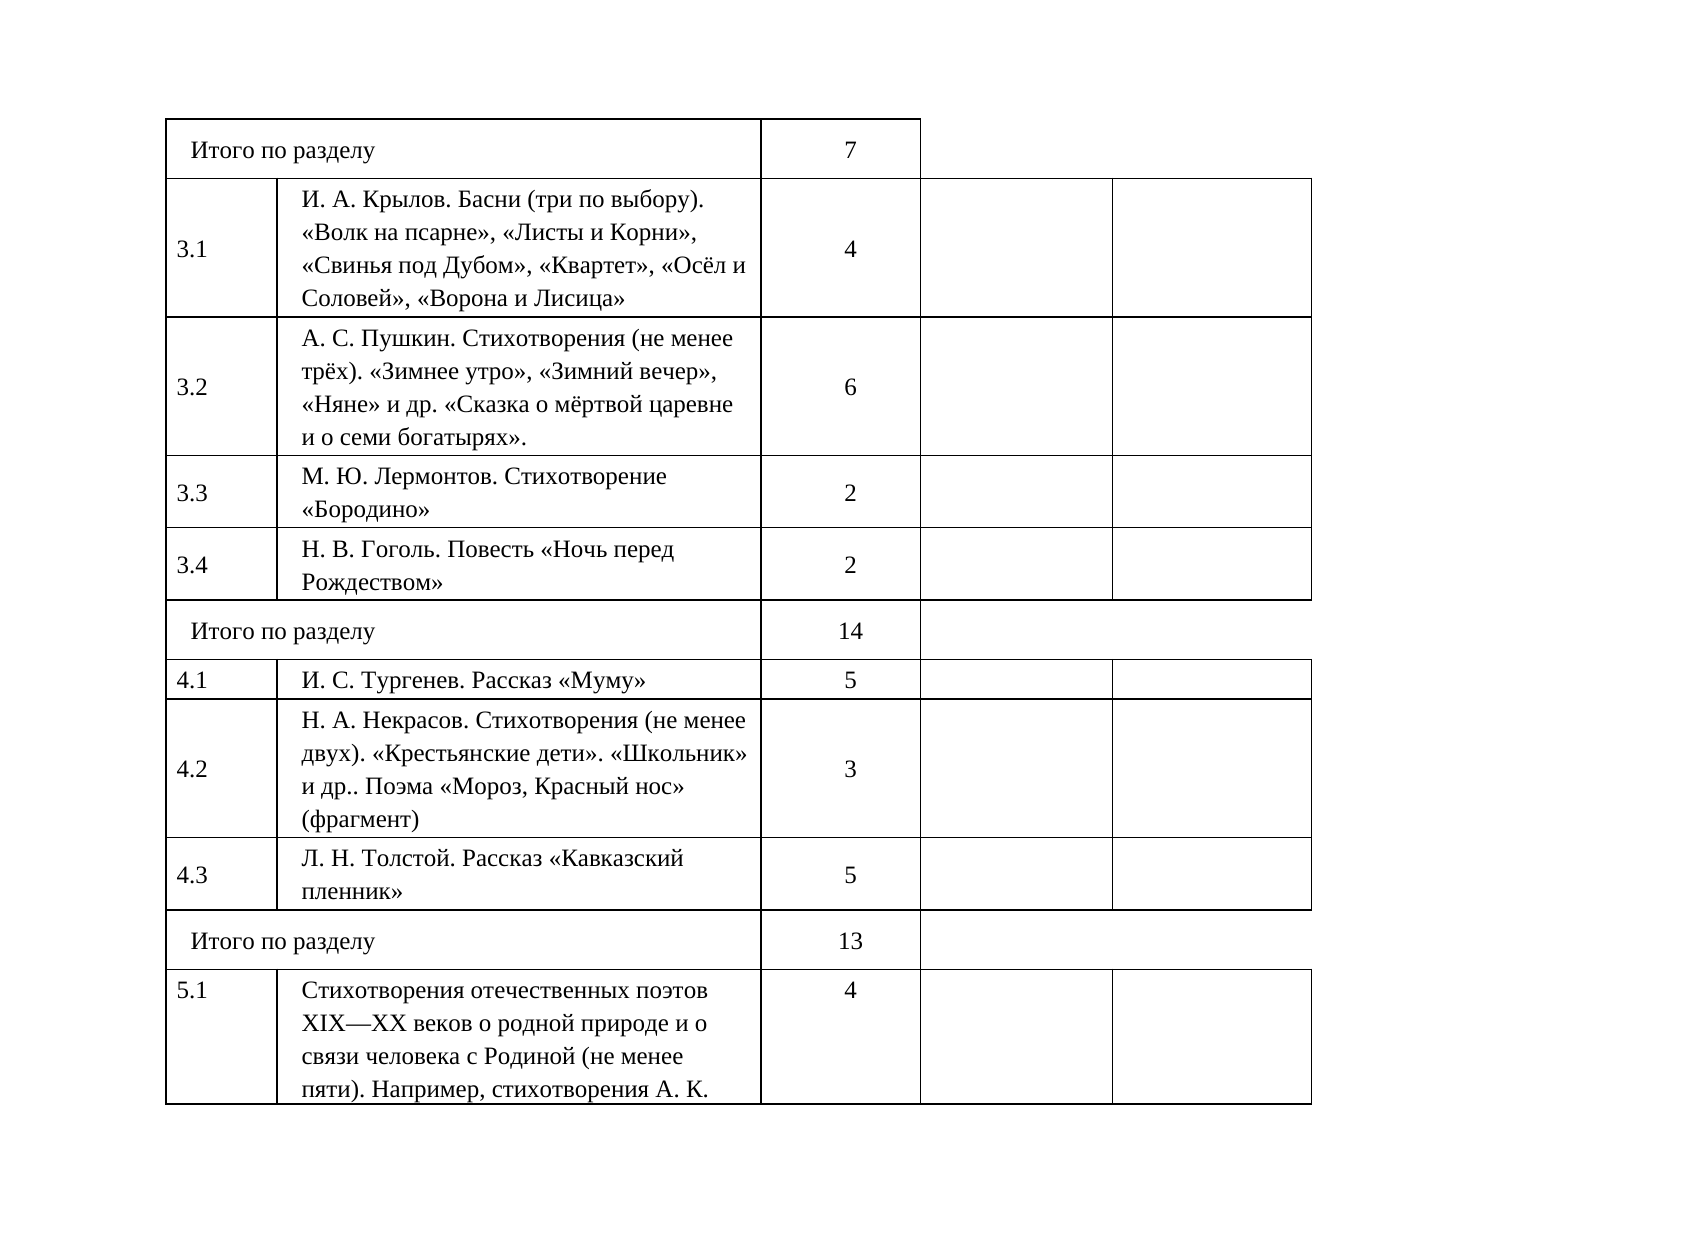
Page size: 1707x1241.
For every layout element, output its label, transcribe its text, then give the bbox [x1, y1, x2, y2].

table_cell [921, 660, 1112, 698]
table_cell Итого по разделу [167, 911, 760, 968]
table_cell [1113, 660, 1311, 698]
table_cell 13 [762, 911, 920, 968]
table_cell 3.3 [167, 456, 276, 527]
table_cell [1113, 838, 1311, 909]
table_cell 4 [762, 179, 920, 316]
table_cell Л. Н. Толстой. Рассказ «Кавказский пленник» [278, 838, 760, 909]
table_cell 4 [762, 970, 920, 1103]
table_cell [921, 528, 1112, 599]
table_cell Н. А. Некрасов. Стихотворения (не менее двух). «Крестьянские дети». «Школьник» и др.. Поэма «Мороз, Красный нос» (фрагмент) [278, 700, 760, 837]
table_cell Н. В. Гоголь. Повесть «Ночь перед Рождеством» [278, 528, 760, 599]
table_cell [278, 970, 760, 1103]
table_cell 5 [762, 660, 920, 698]
table_cell [1113, 970, 1311, 1103]
table_cell 5.1 [167, 970, 276, 1103]
table_cell А. С. Пушкин. Стихотворения (не менее трёх). «Зимнее утро», «Зимний вечер», «Няне» и др. «Сказка о мёртвой царевне и о семи богатырях». [278, 318, 760, 454]
table_cell 3.2 [167, 318, 276, 454]
table_cell [1113, 179, 1311, 316]
table_cell [921, 700, 1112, 837]
table_cell [921, 970, 1112, 1103]
table_cell [1113, 456, 1311, 527]
table_cell [921, 838, 1112, 909]
table_cell [1113, 528, 1311, 599]
table_cell 5 [762, 838, 920, 909]
table_cell М. Ю. Лермонтов. Стихотворение «Бородино» [278, 456, 760, 527]
table_cell [921, 318, 1112, 454]
table_cell 3 [762, 700, 920, 837]
table_cell 2 [762, 456, 920, 527]
table_cell И. С. Тургенев. Рассказ «Муму» [278, 660, 760, 698]
table_cell Итого по разделу [167, 120, 760, 178]
table_cell [1113, 318, 1311, 454]
table_cell [921, 456, 1112, 527]
table_cell [1113, 700, 1311, 837]
table_cell 4.2 [167, 700, 276, 837]
table_cell 4.3 [167, 838, 276, 909]
table_cell 2 [762, 528, 920, 599]
table_cell 3.4 [167, 528, 276, 599]
table_cell Итого по разделу [167, 601, 760, 659]
table_cell И. А. Крылов. Басни (три по выбору). «Волк на псарне», «Листы и Корни», «Свинья под Дубом», «Квартет», «Осёл и Соловей», «Ворона и Лисица» [278, 179, 760, 316]
table_cell 14 [762, 601, 920, 659]
table_cell [921, 179, 1112, 316]
table_cell 4.1 [167, 660, 276, 698]
table_cell 7 [762, 120, 920, 178]
table_cell 3.1 [167, 179, 276, 316]
table_cell 6 [762, 318, 920, 454]
